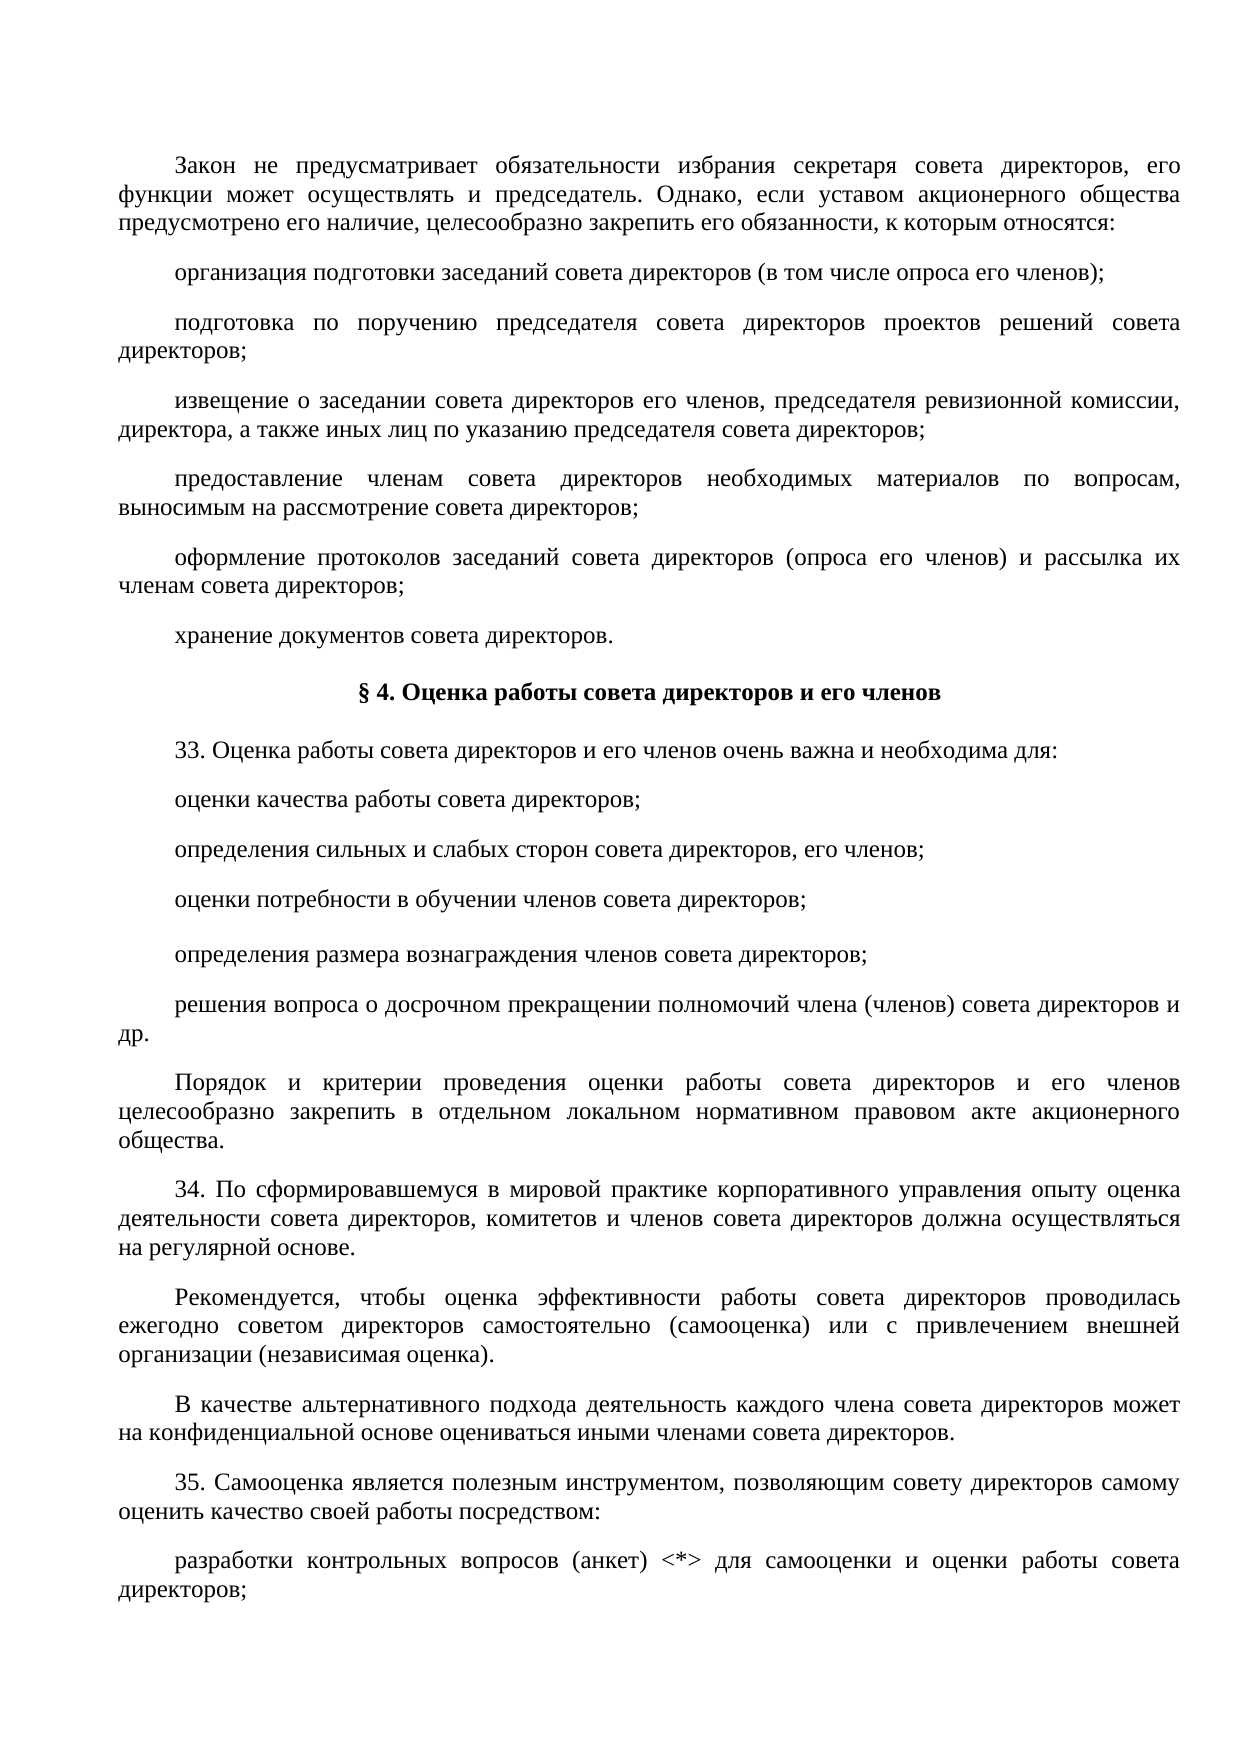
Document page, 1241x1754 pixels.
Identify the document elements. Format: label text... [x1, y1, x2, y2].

text определения сильных и слабых сторон совета директоров, его членов; [118, 834, 1181, 863]
text хранение документов совета директоров. [118, 620, 1181, 649]
text разработки контрольных вопросов (анкет) <*> для самооценки и оценки работы совета директоров; [118, 1545, 1181, 1603]
text решения вопроса о досрочном прекращении полномочий члена (членов) совета директоров и др. [118, 989, 1181, 1047]
text извещение о заседании совета директоров его членов, председателя ревизионной комиссии, директора, а также иных лиц по указанию председателя совета директоров; [118, 385, 1181, 442]
text Порядок и критерии проведения оценки работы совета директоров и его членов целесообразно закрепить в отдельном локальном нормативном правовом акте акционерного общества. [118, 1067, 1181, 1154]
text подготовка по поручению председателя совета директоров проектов решений совета директоров; [118, 307, 1181, 364]
text организация подготовки заседаний совета директоров (в том числе опроса его членов); [118, 257, 1181, 286]
text определения размера вознаграждения членов совета директоров; [118, 939, 1181, 968]
text оценки потребности в обучении членов совета директоров; [118, 884, 1181, 912]
text Закон не предусматривает обязательности избрания секретаря совета директоров, его функции может осуществлять и председатель. Однако, если уставом акционерного общества предусмотрено его наличие, целесообразно закрепить его обязанности, к которым относятся: [118, 150, 1181, 236]
text оценки качества работы совета директоров; [118, 784, 1181, 813]
text 33. Оценка работы совета директоров и его членов очень важна и необходима для: [118, 735, 1181, 764]
text предоставление членам совета директоров необходимых материалов по вопросам, выносимым на рассмотрение совета директоров; [118, 463, 1181, 521]
text 35. Самооценка является полезным инструментом, позволяющим совету директоров самому оценить качество своей работы посредством: [118, 1467, 1181, 1524]
text 34. По сформировавшемуся в мировой практике корпоративного управления опыту оценка деятельности совета директоров, комитетов и членов совета директоров должна осуществляться на регулярной основе. [118, 1174, 1181, 1261]
text Рекомендуется, чтобы оценка эффективности работы совета директоров проводилась ежегодно советом директоров самостоятельно (самооценка) или с привлечением внешней организации (независимая оценка). [118, 1282, 1181, 1368]
text § 4. Оценка работы совета директоров и его членов [118, 677, 1181, 706]
text В качестве альтернативного подхода деятельность каждого члена совета директоров может на конфиденциальной основе оцениваться иными членами совета директоров. [118, 1389, 1181, 1446]
text оформление протоколов заседаний совета директоров (опроса его членов) и рассылка их членам совета директоров; [118, 542, 1181, 599]
